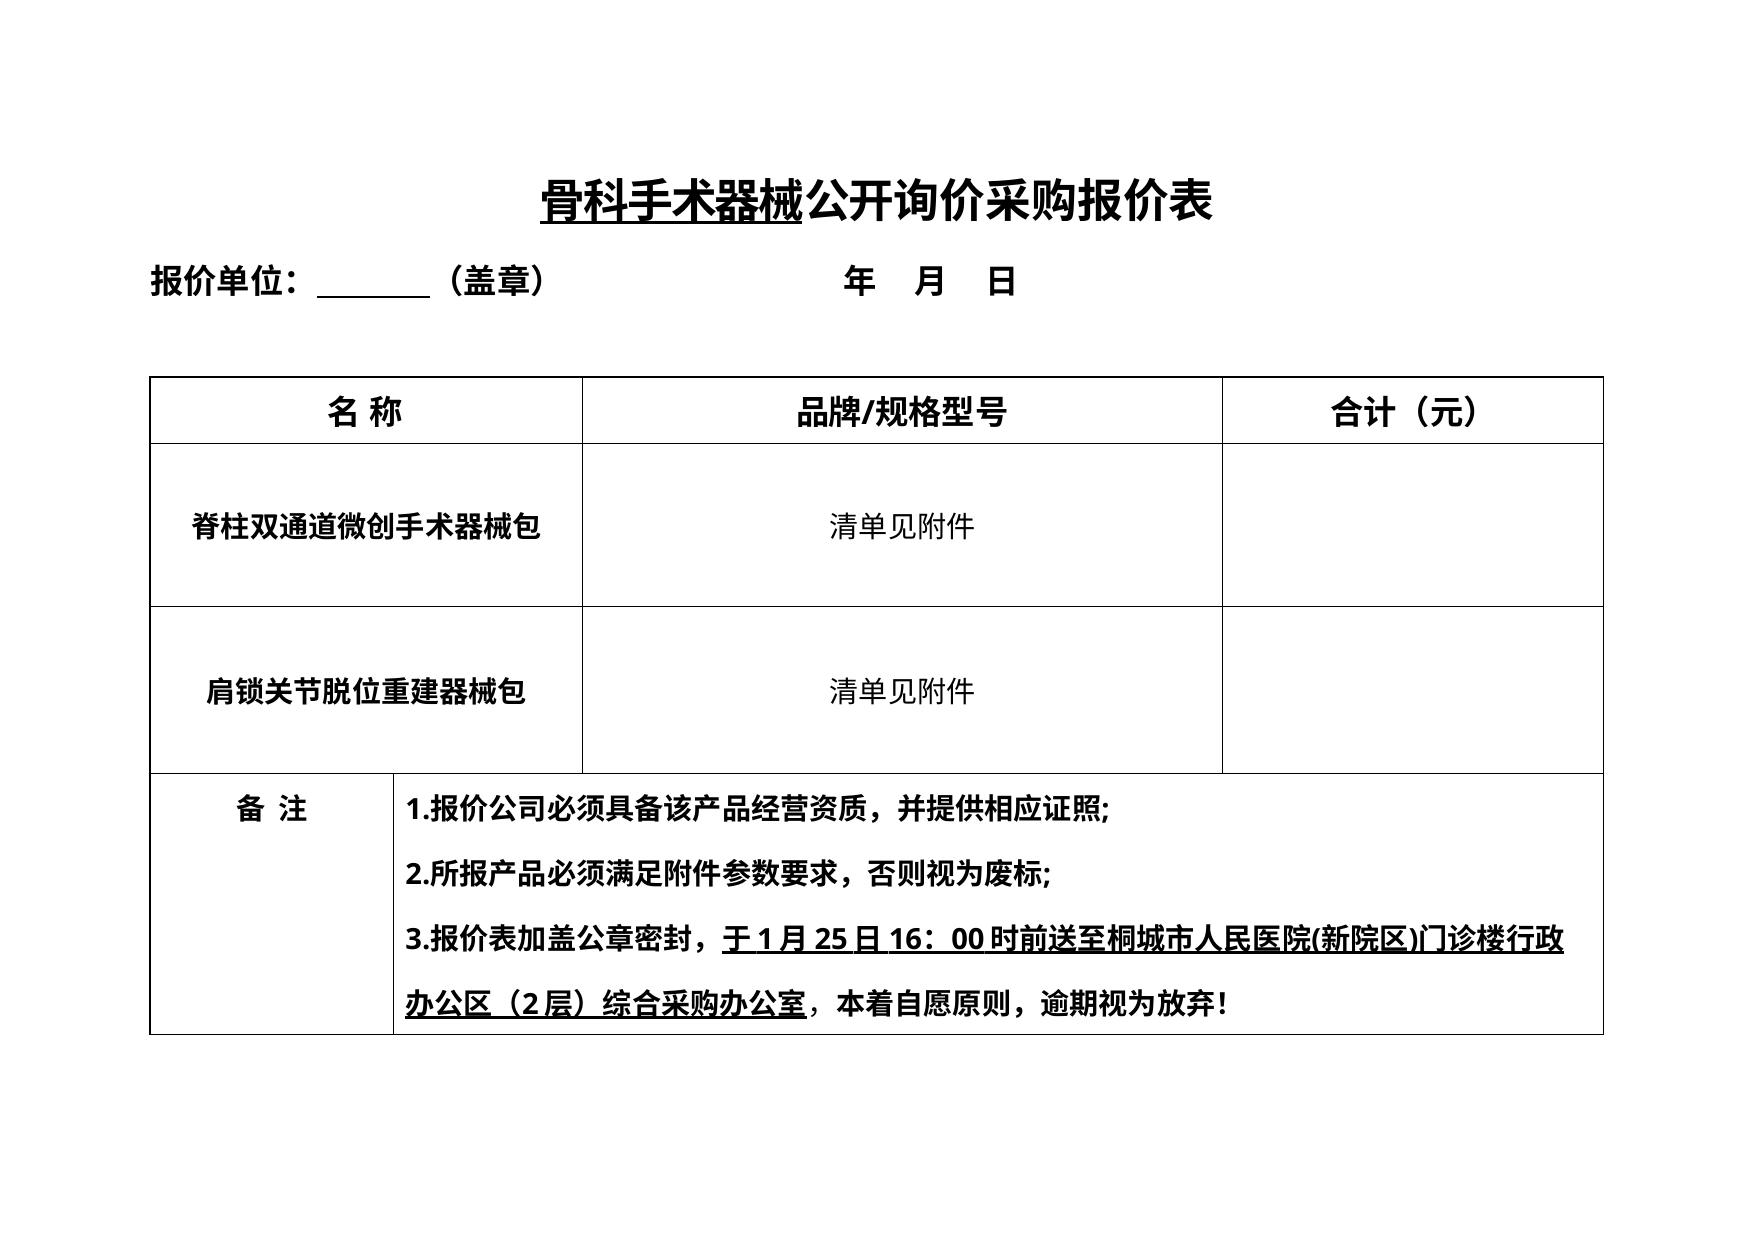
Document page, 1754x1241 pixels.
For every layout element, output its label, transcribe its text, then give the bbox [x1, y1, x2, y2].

table_header 品牌/规格型号 [583, 378, 1222, 442]
text 骨科手术器械公开询价采购报价表 [150, 149, 1604, 246]
table_header 名 称 [151, 378, 582, 442]
table_cell [1223, 607, 1603, 773]
table_cell 清单见附件 [583, 607, 1222, 773]
table_cell 清单见附件 [583, 444, 1222, 606]
table_cell 脊柱双通道微创手术器械包 [151, 444, 582, 606]
table_cell 肩锁关节脱位重建器械包 [151, 607, 582, 773]
table_cell 备 注 [151, 774, 393, 1034]
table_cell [394, 774, 1603, 1034]
table_header 合计（元） [1223, 378, 1603, 442]
table_cell [1223, 444, 1603, 606]
text 报价单位： （盖章） 年 月 日 [150, 246, 1604, 311]
